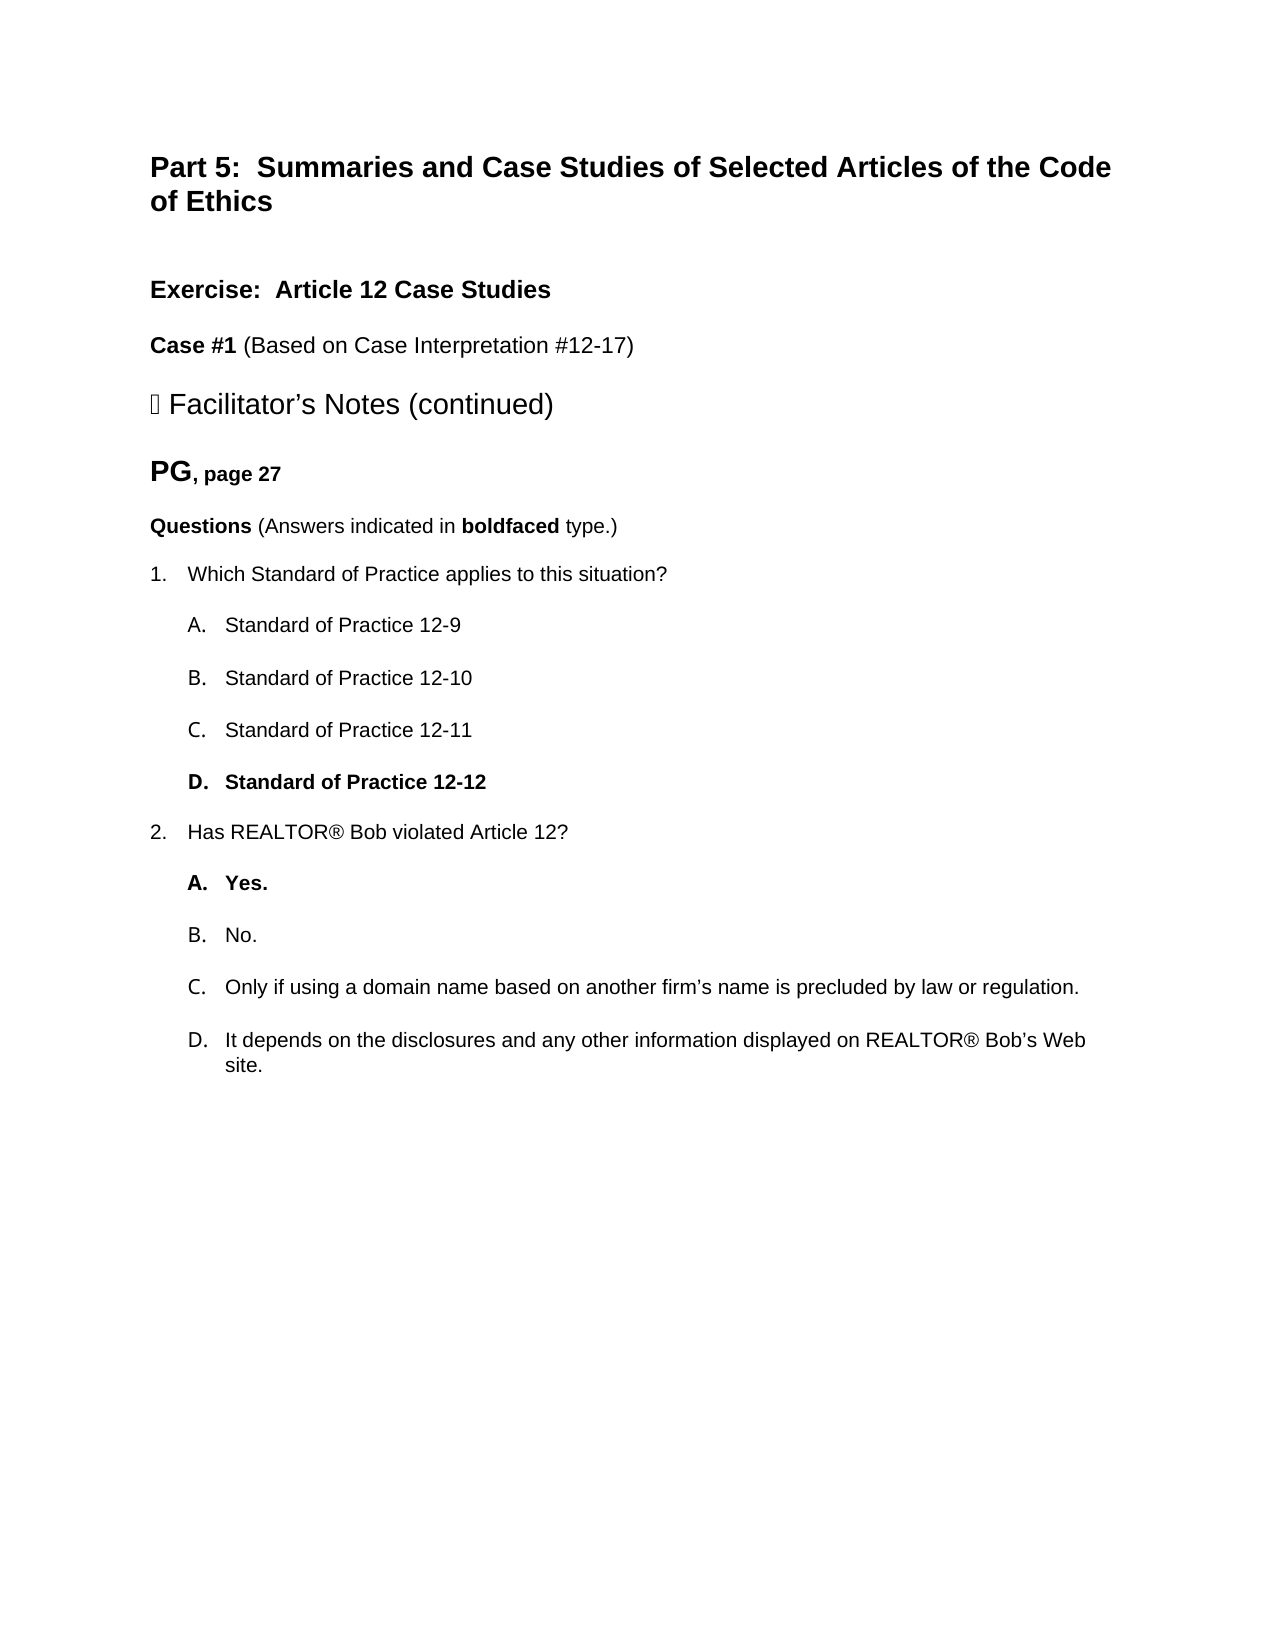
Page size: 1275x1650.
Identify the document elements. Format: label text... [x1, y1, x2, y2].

text Case #1 (Based on Case Interpretation #12-17) [150, 332, 1125, 358]
list Only if using a domain name based on another firm’s name is precluded by law or regulation. [187, 972, 1125, 1001]
text PG, page 27 [150, 454, 1125, 488]
list Has REALTOR® Bob violated Article 12? [150, 820, 1125, 844]
list Yes. [187, 868, 1125, 896]
list No. [187, 920, 1125, 948]
list Standard of Practice 12-12 [187, 767, 1125, 796]
list Which Standard of Practice applies to this situation? [150, 562, 1125, 586]
text Exercise: Article 12 Case Studies [150, 274, 1125, 303]
list Standard of Practice 12-11 [187, 715, 1125, 743]
text Questions (Answers indicated in boldfaced type.) [150, 514, 1125, 538]
list Standard of Practice 12-10 [187, 663, 1125, 691]
subtitle Facilitator’s Notes (continued) [150, 387, 1125, 421]
text Part 5: Summaries and Case Studies of Selected Articles of the Code of Ethics [150, 150, 1125, 217]
list It depends on the disclosures and any other information displayed on REALTOR® Bob’s Web site. [187, 1025, 1125, 1077]
list Standard of Practice 12-9 [187, 610, 1125, 639]
